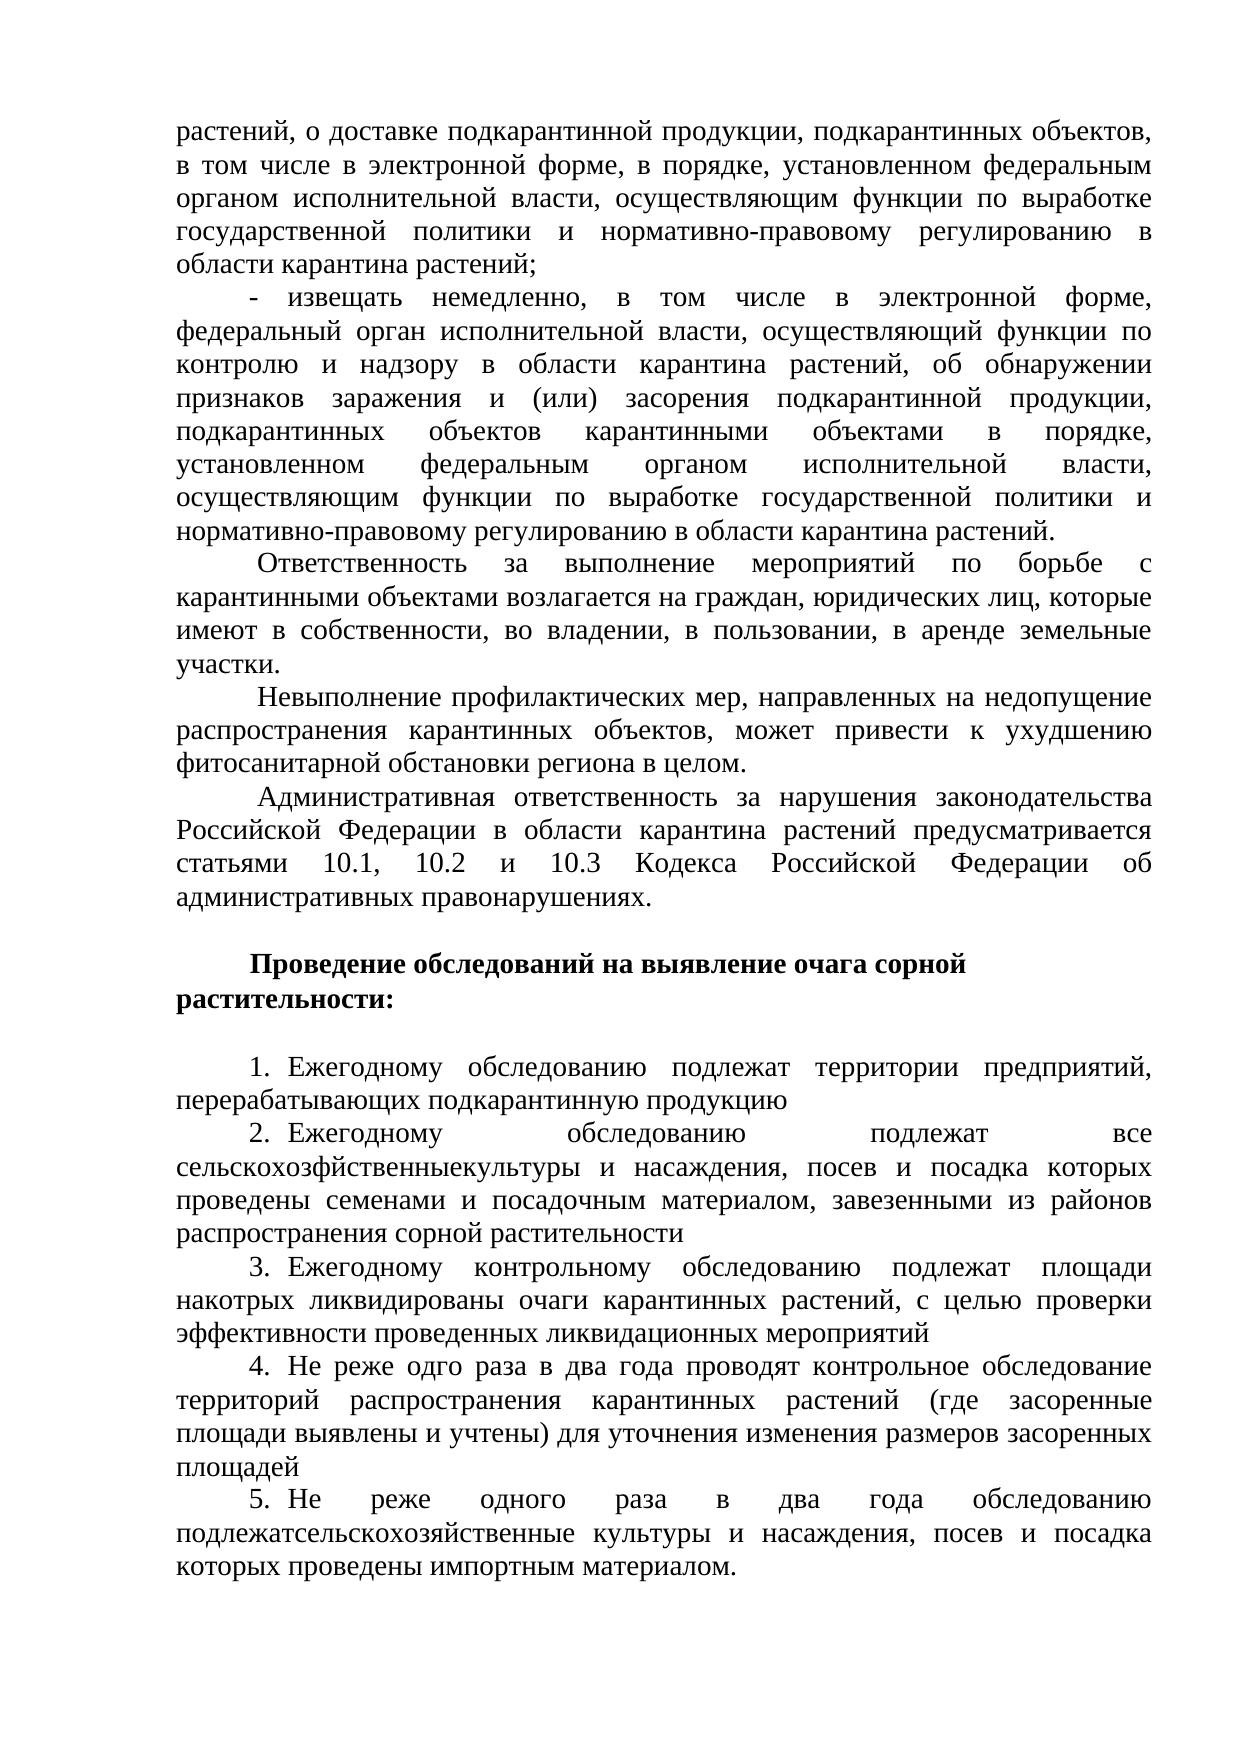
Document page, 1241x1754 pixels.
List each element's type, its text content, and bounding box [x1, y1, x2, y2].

text Проведение обследований на выявление очага сорной растительности: [176, 946, 1153, 1014]
list Не реже одго раза в два года проводят контрольное обследование территорий распространения карантинных растений (где засоренные площади выявлены и учтены) для уточнения изменения размеров засоренных площадей [176, 1349, 1153, 1482]
text Ответственность за выполнение мероприятий по борьбе с карантинными объектами возлагается на граждан, юридических лиц, которые имеют в собственности, во владении, в пользовании, в аренде земельные участки. [176, 546, 1153, 679]
text Административная ответственность за нарушения законодательства Российской Федерации в области карантина растений предусматривается статьями 10.1, 10.2 и 10.3 Кодекса Российской Федерации об административных правонарушениях. [176, 779, 1153, 912]
list извещать немедленно, в том числе в электронной форме, федеральный орган исполнительной власти, осуществляющий функции по контролю и надзору в области карантина растений, об обнаружении признаков заражения и (или) засорения подкарантинной продукции, подкарантинных объектов карантинными объектами в порядке, установленном федеральным органом исполнительной власти, осуществляющим функции по выработке государственной политики и нормативно-правовому регулированию в области карантина растений. [176, 280, 1153, 546]
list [176, 114, 1153, 280]
list Не реже одного раза в два года обследованию подлежатсельскохозяйственные культуры и насаждения, посев и посадка которых проведены импортным материалом. [176, 1482, 1153, 1582]
text Невыполнение профилактических мер, направленных на недопущение распространения карантинных объектов, может привести к ухудшению фитосанитарной обстановки региона в целом. [176, 679, 1153, 779]
list Ежегодному обследованию подлежат все сельскохозфйственныекультуры и насаждения, посев и посадка которых проведены семенами и посадочным материалом, завезенными из районов распространения сорной растительности [176, 1116, 1153, 1249]
list Ежегодному обследованию подлежат территории предприятий, перерабатывающих подкарантинную продукцию [176, 1050, 1153, 1116]
list Ежегодному контрольному обследованию подлежат площади накотрых ликвидированы очаги карантинных растений, с целью проверки эффективности проведенных ликвидационных мероприятий [176, 1249, 1153, 1349]
